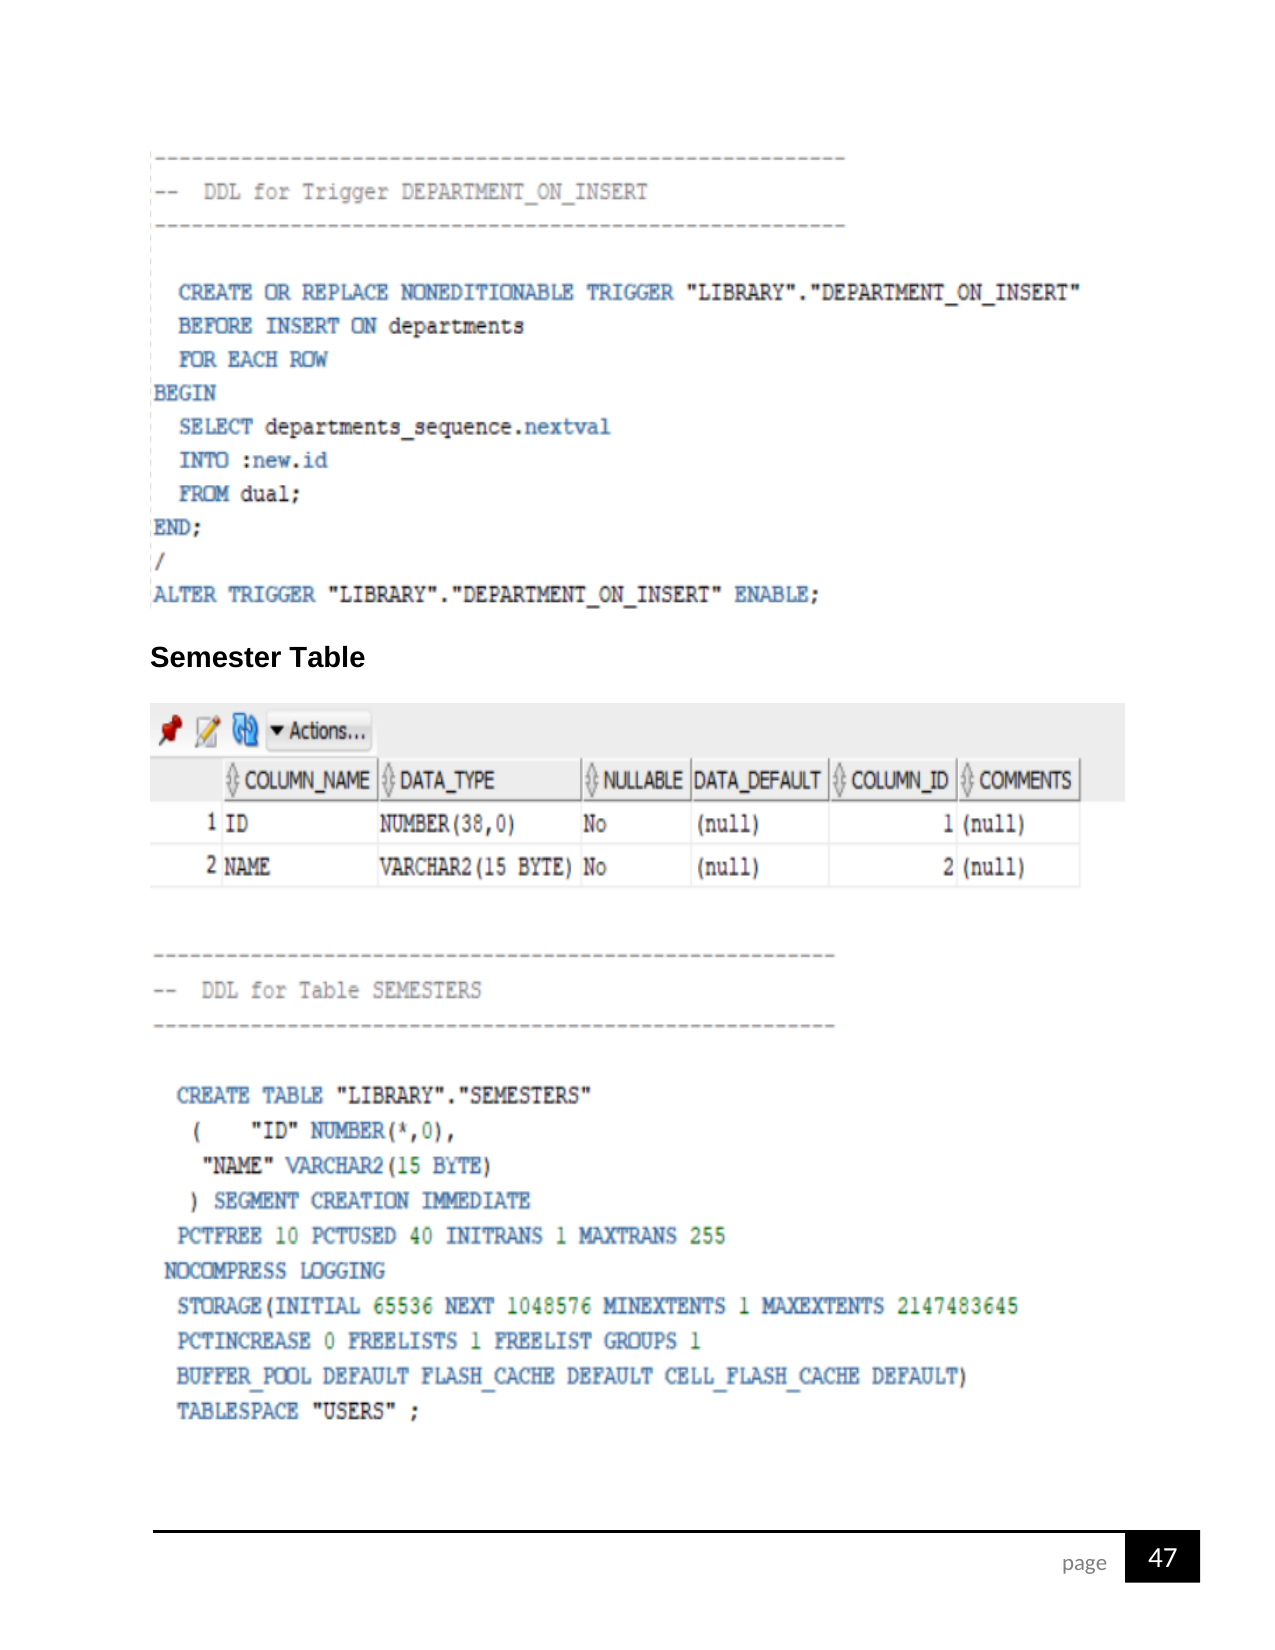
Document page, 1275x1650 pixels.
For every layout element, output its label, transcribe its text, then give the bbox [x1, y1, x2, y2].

picture [150, 150, 1125, 612]
picture [150, 703, 1125, 1436]
text Semester Table [150, 640, 1058, 674]
